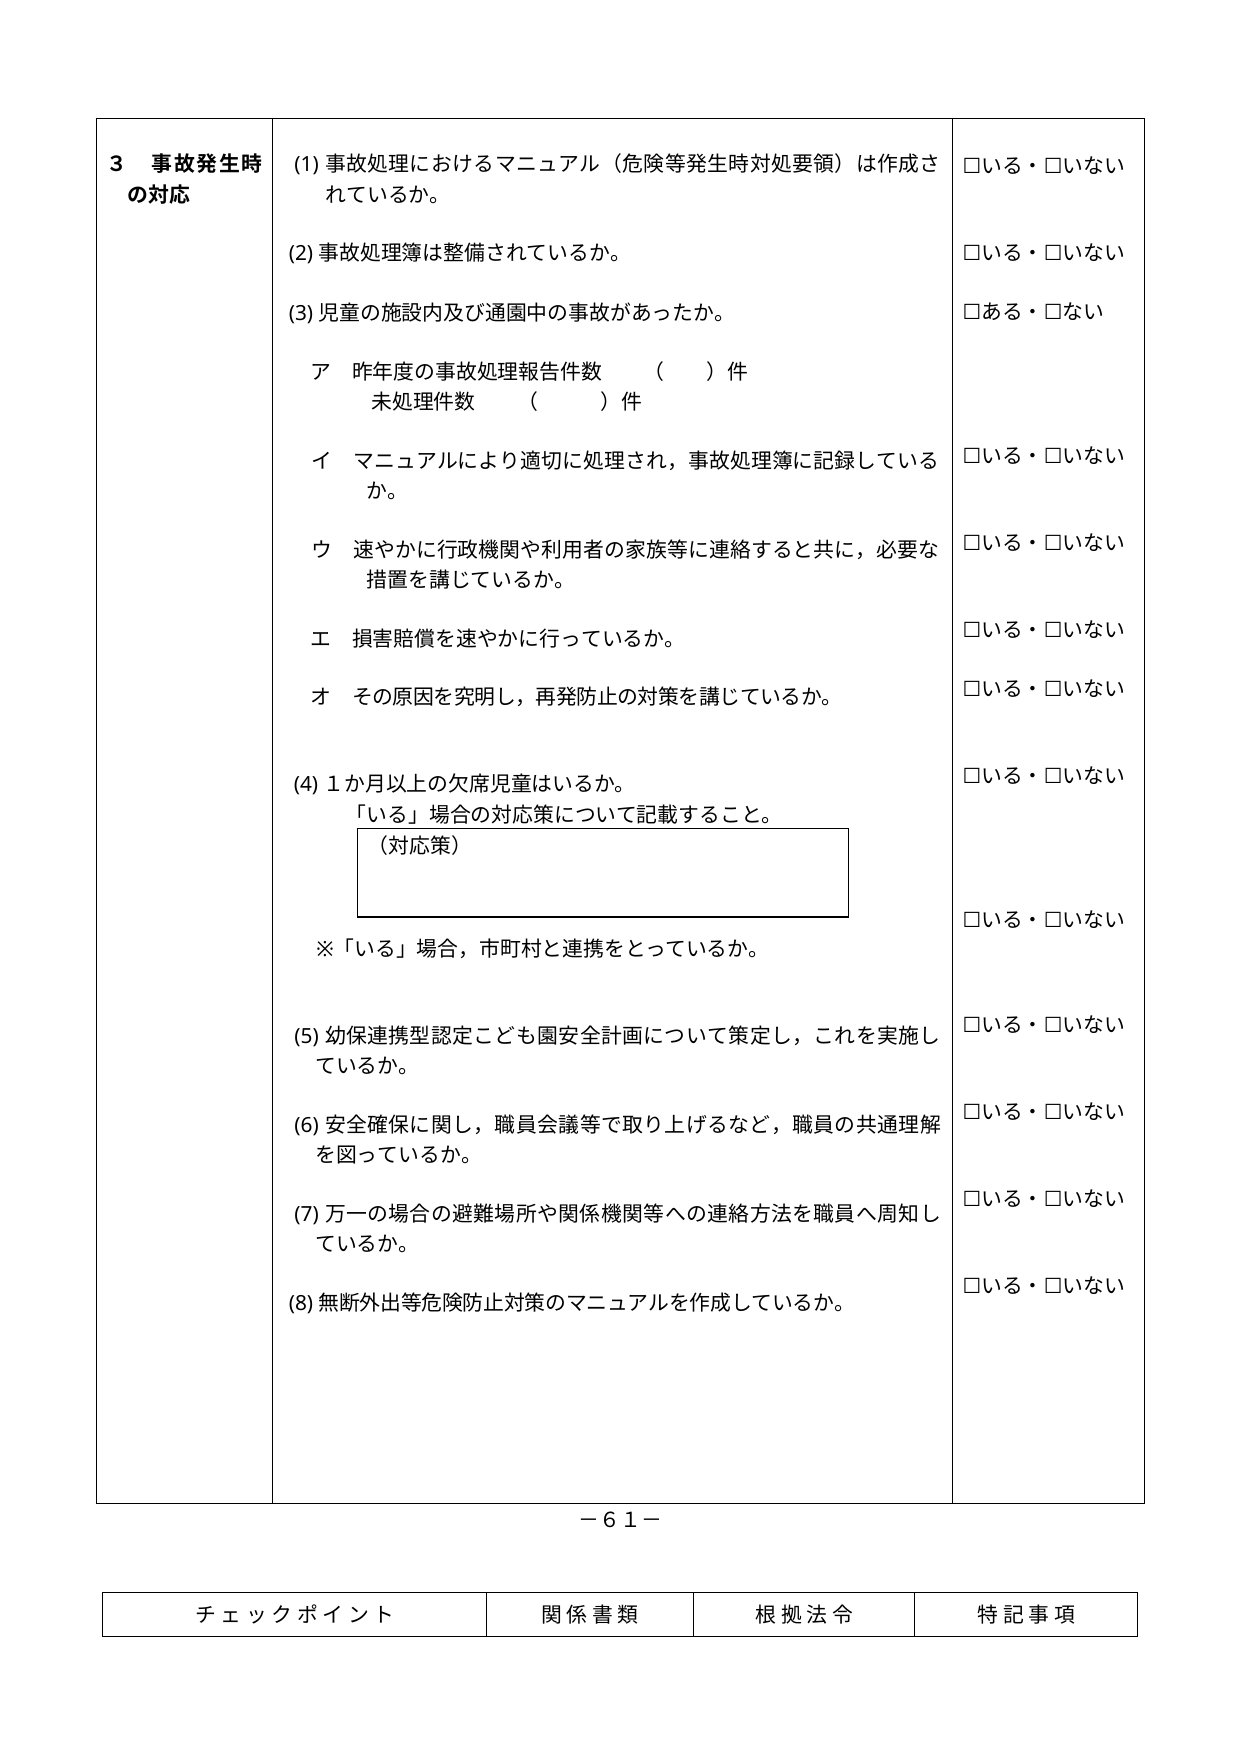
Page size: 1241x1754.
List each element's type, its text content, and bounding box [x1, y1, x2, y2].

table_cell いる・いない いる・いない ある・ない いる・いない いる・いない いる・いない いる・いない いる・いない いる・いない いる・いない いる・いない いる・いない いる・いない [953, 119, 1144, 1503]
table_cell (1) 事故処理におけるマニュアル（危険等発生時対処要領）は作成されているか。 (2) 事故処理簿は整備されているか。 (3) 児童の施設内及び通園中の事故があったか。 ア 昨年度の事故処理報告件数 （ ）件 未処理件数 （ ）件 イ マニュアルにより適切に処理され，事故処理簿に記録しているか。 ウ 速やかに行政機関や利用者の家族等に連絡すると共に，必要な措置を講じているか。 エ 損害賠償を速やかに行っているか。 オ その原因を究明し，再発防止の対策を講じているか。 (4) １か月以上の欠席児童はいるか。 「いる」場合の対応策について記載すること。 ※「いる」場合，市町村と連携をとっているか。 (5) 幼保連携型認定こども園安全計画について策定し，これを実施しているか。 (6) 安全確保に関し，職員会議等で取り上げるなど，職員の共通理解を図っているか。 (7) 万一の場合の避難場所や関係機関等への連絡方法を職員へ周知しているか。 (8) 無断外出等危険防止対策のマニュアルを作成しているか。 [273, 119, 952, 1503]
text －６１－ [89, 1504, 1152, 1534]
table_cell ３ 事故発生時の対応 [97, 119, 272, 1503]
table_header 関 係 書 類 [487, 1593, 693, 1636]
table_header 特 記 事 項 [915, 1593, 1137, 1636]
table_header 根 拠 法 令 [694, 1593, 914, 1636]
table_header チ ェ ッ ク ポ イ ン ト [103, 1593, 486, 1636]
